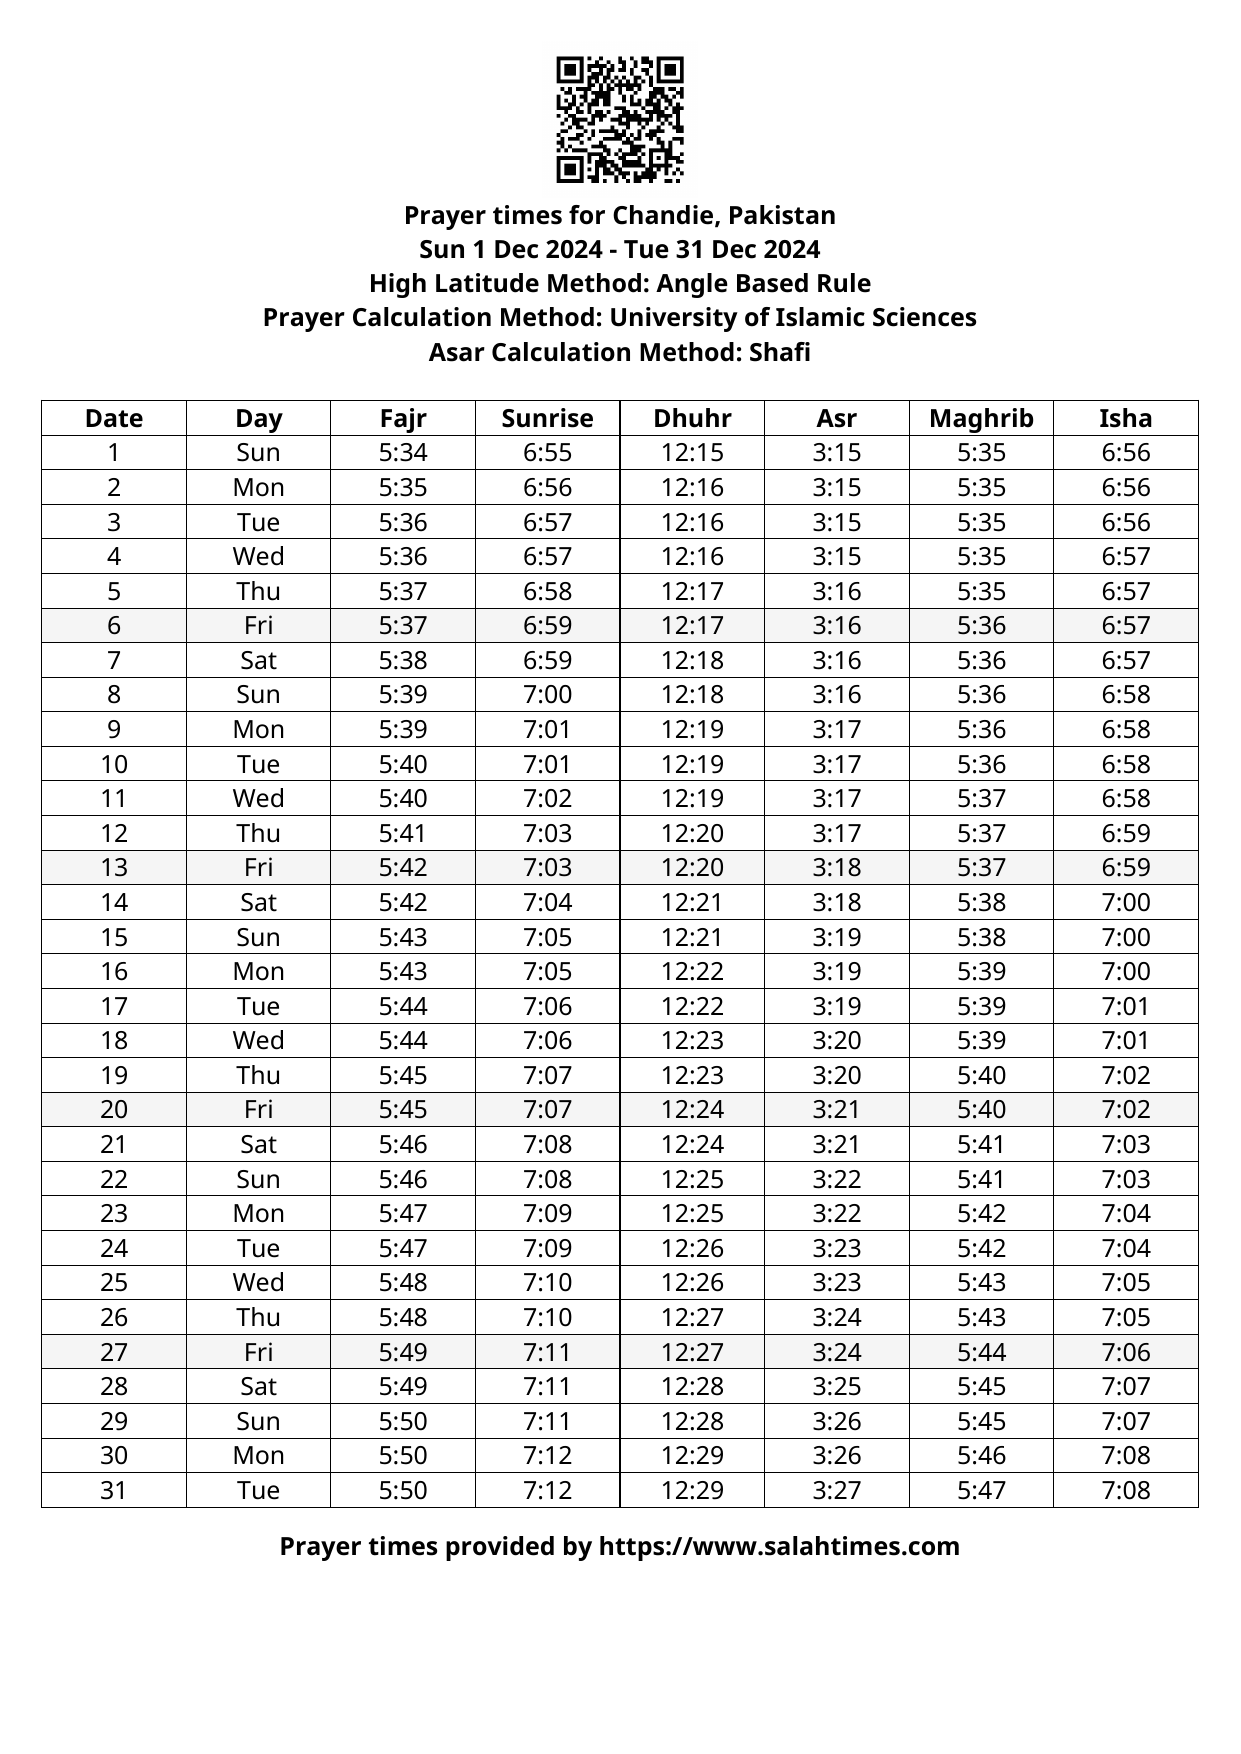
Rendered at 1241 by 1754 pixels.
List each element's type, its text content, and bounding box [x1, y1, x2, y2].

table_cell 5:41 [910, 1127, 1053, 1161]
table_cell Mon [187, 954, 330, 988]
table_cell 3:18 [765, 851, 909, 884]
table_cell 5:46 [331, 1162, 475, 1195]
table_cell Sun [187, 1162, 330, 1195]
table_cell 12:16 [621, 470, 764, 504]
table_cell 7:10 [476, 1300, 619, 1334]
table_cell Mon [187, 470, 330, 504]
table_cell 8 [42, 678, 186, 711]
table_cell 12:20 [621, 851, 764, 884]
text Prayer times for Chandie, Pakistan [42, 198, 1198, 232]
table_cell 3:20 [765, 1058, 909, 1092]
table_cell 12:15 [621, 436, 764, 469]
table_cell Fri [187, 851, 330, 884]
table_cell 12:18 [621, 678, 764, 711]
table_cell 5:36 [910, 678, 1053, 711]
table_cell 24 [42, 1231, 186, 1264]
table_cell 7:09 [476, 1231, 619, 1264]
table_cell 7:05 [1054, 1300, 1198, 1334]
table_cell Tue [187, 1473, 330, 1507]
table_cell 5:40 [331, 781, 475, 815]
table_cell 7:12 [476, 1439, 619, 1472]
table_cell 3:18 [765, 885, 909, 919]
table_cell 6:57 [1054, 609, 1198, 642]
table_cell 7:01 [1054, 989, 1198, 1022]
table_cell 6:57 [1054, 574, 1198, 607]
text Prayer Calculation Method: University of Islamic Sciences [42, 300, 1198, 334]
table_cell 5:40 [331, 747, 475, 780]
table_cell 5:43 [331, 920, 475, 953]
table_cell 5:39 [331, 712, 475, 746]
table_cell 31 [42, 1473, 186, 1507]
table_cell 5:36 [331, 505, 475, 538]
table_cell 5:47 [910, 1473, 1053, 1507]
table_cell 5:36 [910, 747, 1053, 780]
table_cell 5:39 [910, 1024, 1053, 1057]
table_cell 27 [42, 1335, 186, 1368]
table_cell 3:17 [765, 816, 909, 849]
table_cell 7:04 [1054, 1196, 1198, 1230]
table_cell 3:24 [765, 1335, 909, 1368]
table_cell 6 [42, 609, 186, 642]
table_cell 5:45 [331, 1058, 475, 1092]
table_cell 3:27 [765, 1473, 909, 1507]
table_cell 6:59 [1054, 851, 1198, 884]
table_cell 5:43 [910, 1266, 1053, 1299]
table_cell Mon [187, 1196, 330, 1230]
table_cell 5:35 [910, 470, 1053, 504]
table_cell 5:37 [910, 816, 1053, 849]
table_cell 5:50 [331, 1439, 475, 1472]
table_cell 5:42 [910, 1196, 1053, 1230]
table_cell Mon [187, 712, 330, 746]
table_cell 12:16 [621, 505, 764, 538]
table_cell 5:35 [331, 470, 475, 504]
table_cell 7:08 [1054, 1439, 1198, 1472]
table_cell Sun [187, 1404, 330, 1437]
table_cell 7:05 [476, 920, 619, 953]
table_cell 5:47 [331, 1231, 475, 1264]
table_cell 5:44 [331, 1024, 475, 1057]
table_cell 3:22 [765, 1196, 909, 1230]
table_cell 12:20 [621, 816, 764, 849]
table_cell 29 [42, 1404, 186, 1437]
table_cell 12:29 [621, 1473, 764, 1507]
table_cell 2 [42, 470, 186, 504]
table_cell Thu [187, 1300, 330, 1334]
table_cell 14 [42, 885, 186, 919]
table_cell 5:50 [331, 1404, 475, 1437]
table_cell 5:42 [910, 1231, 1053, 1264]
table_cell 7:00 [1054, 954, 1198, 988]
table_cell 7:09 [476, 1196, 619, 1230]
table_cell 7:01 [1054, 1024, 1198, 1057]
table_cell 22 [42, 1162, 186, 1195]
table_cell Wed [187, 1266, 330, 1299]
table_cell Sun [187, 436, 330, 469]
table_cell 21 [42, 1127, 186, 1161]
table_cell 7:03 [1054, 1127, 1198, 1161]
table_cell Wed [187, 539, 330, 573]
table_cell 5:40 [910, 1058, 1053, 1092]
table_cell 3:20 [765, 1024, 909, 1057]
table_cell 6:57 [476, 539, 619, 573]
table_cell 5:35 [910, 574, 1053, 607]
table_cell 3:16 [765, 609, 909, 642]
table_header Asr [765, 401, 909, 434]
table_cell 5:44 [910, 1335, 1053, 1368]
table_cell 7:06 [1054, 1335, 1198, 1368]
table_cell 5:41 [910, 1162, 1053, 1195]
table_cell Tue [187, 747, 330, 780]
table_cell 5:35 [910, 539, 1053, 573]
table_cell 5:37 [331, 574, 475, 607]
table_cell 7:05 [1054, 1266, 1198, 1299]
table_cell 3:19 [765, 920, 909, 953]
table_cell 5:46 [910, 1439, 1053, 1472]
table_cell 4 [42, 539, 186, 573]
table_cell 28 [42, 1369, 186, 1403]
table_cell Fri [187, 609, 330, 642]
table_cell 9 [42, 712, 186, 746]
table_cell Fri [187, 1093, 330, 1126]
table_cell 12 [42, 816, 186, 849]
table_cell 23 [42, 1196, 186, 1230]
table_cell 6:57 [1054, 643, 1198, 677]
table_cell 5:40 [910, 1093, 1053, 1126]
table_cell 6:56 [1054, 505, 1198, 538]
table_cell 5:45 [910, 1404, 1053, 1437]
table_cell 7:03 [476, 816, 619, 849]
table_cell 7:04 [476, 885, 619, 919]
table_cell 7:00 [1054, 885, 1198, 919]
table_cell 3:21 [765, 1093, 909, 1126]
table_cell Thu [187, 574, 330, 607]
table_cell 6:58 [1054, 678, 1198, 711]
table_header Sunrise [476, 401, 619, 434]
table_cell 12:19 [621, 781, 764, 815]
table_header Dhuhr [621, 401, 764, 434]
table_cell 12:21 [621, 920, 764, 953]
table_cell 7:10 [476, 1266, 619, 1299]
table_cell 3:15 [765, 539, 909, 573]
table_cell 26 [42, 1300, 186, 1334]
table_header Maghrib [910, 401, 1053, 434]
table_cell 7:07 [476, 1058, 619, 1092]
table_cell 12:27 [621, 1300, 764, 1334]
table_cell 5:36 [331, 539, 475, 573]
table_cell 7:02 [476, 781, 619, 815]
table_cell 5:39 [910, 989, 1053, 1022]
table_cell 7:08 [476, 1127, 619, 1161]
table_cell 12:16 [621, 539, 764, 573]
table_cell 5:49 [331, 1369, 475, 1403]
table_cell Sat [187, 643, 330, 677]
table_cell Sun [187, 920, 330, 953]
table_cell 5:47 [331, 1196, 475, 1230]
table_cell 5:42 [331, 851, 475, 884]
table_cell 10 [42, 747, 186, 780]
table_cell 5:37 [910, 781, 1053, 815]
table_cell 5:48 [331, 1266, 475, 1299]
table_cell 12:28 [621, 1369, 764, 1403]
table_cell Sat [187, 1127, 330, 1161]
table_cell 7:06 [476, 989, 619, 1022]
table_cell 6:57 [1054, 539, 1198, 573]
table_cell 12:23 [621, 1024, 764, 1057]
table_cell 12:24 [621, 1127, 764, 1161]
table_cell Tue [187, 505, 330, 538]
table_cell 5:43 [331, 954, 475, 988]
table_cell 5:35 [910, 505, 1053, 538]
table_cell 6:59 [476, 609, 619, 642]
table_cell 7:08 [1054, 1473, 1198, 1507]
table_cell 12:25 [621, 1162, 764, 1195]
table_cell 12:21 [621, 885, 764, 919]
picture [542, 41, 699, 198]
table_cell 12:22 [621, 989, 764, 1022]
table_cell 3:15 [765, 436, 909, 469]
table_cell 5:46 [331, 1127, 475, 1161]
table_cell 12:23 [621, 1058, 764, 1092]
table_cell 5:38 [910, 920, 1053, 953]
table_cell 5:36 [910, 712, 1053, 746]
text Asar Calculation Method: Shafi [42, 334, 1198, 368]
table_cell 7:11 [476, 1335, 619, 1368]
table_cell 5:42 [331, 885, 475, 919]
table_cell 7:01 [476, 747, 619, 780]
table_cell 3:22 [765, 1162, 909, 1195]
table_cell 3:16 [765, 574, 909, 607]
table_cell 12:26 [621, 1266, 764, 1299]
table_cell 12:19 [621, 712, 764, 746]
table_cell 3:15 [765, 505, 909, 538]
table_cell Tue [187, 989, 330, 1022]
table_cell 3:17 [765, 747, 909, 780]
table_cell 7:07 [1054, 1404, 1198, 1437]
table_header Date [42, 401, 186, 434]
table_cell 7:11 [476, 1369, 619, 1403]
table_cell 6:56 [1054, 470, 1198, 504]
table_cell 3:25 [765, 1369, 909, 1403]
table_cell 12:22 [621, 954, 764, 988]
table_cell 3:23 [765, 1231, 909, 1264]
table_cell 5:48 [331, 1300, 475, 1334]
table_cell 3:23 [765, 1266, 909, 1299]
table_cell 12:17 [621, 609, 764, 642]
table_cell Tue [187, 1231, 330, 1264]
table_cell 5 [42, 574, 186, 607]
table_cell 5:37 [910, 851, 1053, 884]
table_cell 12:27 [621, 1335, 764, 1368]
table_cell 5:35 [910, 436, 1053, 469]
table_cell 5:39 [331, 678, 475, 711]
table_cell 6:58 [1054, 781, 1198, 815]
table_cell 7:04 [1054, 1231, 1198, 1264]
table_cell 3:26 [765, 1439, 909, 1472]
table_cell 7:07 [476, 1093, 619, 1126]
table_cell 17 [42, 989, 186, 1022]
table_cell 6:58 [1054, 747, 1198, 780]
table_cell 3:19 [765, 989, 909, 1022]
text Sun 1 Dec 2024 - Tue 31 Dec 2024 [42, 232, 1198, 266]
table_cell 5:44 [331, 989, 475, 1022]
table_cell 6:56 [1054, 436, 1198, 469]
table_cell 7:07 [1054, 1369, 1198, 1403]
table_cell 6:59 [476, 643, 619, 677]
table_cell 7:08 [476, 1162, 619, 1195]
table_cell 7:12 [476, 1473, 619, 1507]
table_cell 3:16 [765, 643, 909, 677]
table_cell 3:24 [765, 1300, 909, 1334]
table_cell 7:03 [1054, 1162, 1198, 1195]
table_cell 6:55 [476, 436, 619, 469]
table_header Day [187, 401, 330, 434]
table_cell 12:29 [621, 1439, 764, 1472]
table_cell 15 [42, 920, 186, 953]
table_cell Wed [187, 781, 330, 815]
table_cell 5:49 [331, 1335, 475, 1368]
table_cell 5:38 [910, 885, 1053, 919]
table_cell 5:38 [331, 643, 475, 677]
table_cell 11 [42, 781, 186, 815]
table_cell 7:00 [1054, 920, 1198, 953]
text High Latitude Method: Angle Based Rule [42, 266, 1198, 300]
table_cell 5:45 [331, 1093, 475, 1126]
table_cell 3:21 [765, 1127, 909, 1161]
table_cell 18 [42, 1024, 186, 1057]
table_header Fajr [331, 401, 475, 434]
table_cell 1 [42, 436, 186, 469]
table_cell 5:36 [910, 609, 1053, 642]
table_cell 5:37 [331, 609, 475, 642]
table_cell Mon [187, 1439, 330, 1472]
table_cell 3:19 [765, 954, 909, 988]
table_cell Thu [187, 816, 330, 849]
table_cell 12:26 [621, 1231, 764, 1264]
table_cell 5:45 [910, 1369, 1053, 1403]
table_cell 6:56 [476, 470, 619, 504]
table_cell Wed [187, 1024, 330, 1057]
table_cell 5:43 [910, 1300, 1053, 1334]
table_cell 6:59 [1054, 816, 1198, 849]
table_cell 3:16 [765, 678, 909, 711]
table_cell 3:26 [765, 1404, 909, 1437]
table_cell Sun [187, 678, 330, 711]
table_cell 7:11 [476, 1404, 619, 1437]
table_cell 7:03 [476, 851, 619, 884]
table_cell 12:25 [621, 1196, 764, 1230]
table_cell 7:06 [476, 1024, 619, 1057]
table_cell 12:19 [621, 747, 764, 780]
table_cell 12:17 [621, 574, 764, 607]
table_cell 3:17 [765, 781, 909, 815]
table_cell Thu [187, 1058, 330, 1092]
table_cell 12:18 [621, 643, 764, 677]
table_cell 25 [42, 1266, 186, 1299]
table_cell 30 [42, 1439, 186, 1472]
table_cell 3:17 [765, 712, 909, 746]
table_cell 6:58 [476, 574, 619, 607]
table_cell 7:05 [476, 954, 619, 988]
table_cell 12:28 [621, 1404, 764, 1437]
table_cell 5:36 [910, 643, 1053, 677]
table_cell 16 [42, 954, 186, 988]
table_cell 5:41 [331, 816, 475, 849]
table_cell 5:39 [910, 954, 1053, 988]
text Prayer times provided by https://www.salahtimes.com [42, 1528, 1198, 1563]
table_cell 19 [42, 1058, 186, 1092]
table_cell 6:57 [476, 505, 619, 538]
table_header Isha [1054, 401, 1198, 434]
table_cell 13 [42, 851, 186, 884]
table_cell Sat [187, 1369, 330, 1403]
table_cell 20 [42, 1093, 186, 1126]
table_cell 12:24 [621, 1093, 764, 1126]
table_cell Sat [187, 885, 330, 919]
table_cell 6:58 [1054, 712, 1198, 746]
table_cell 7:01 [476, 712, 619, 746]
table_cell 7:00 [476, 678, 619, 711]
table_cell 3:15 [765, 470, 909, 504]
table_cell 7:02 [1054, 1093, 1198, 1126]
table_cell 5:50 [331, 1473, 475, 1507]
table_cell 7 [42, 643, 186, 677]
table_cell 7:02 [1054, 1058, 1198, 1092]
table_cell 3 [42, 505, 186, 538]
table_cell 5:34 [331, 436, 475, 469]
table_cell Fri [187, 1335, 330, 1368]
